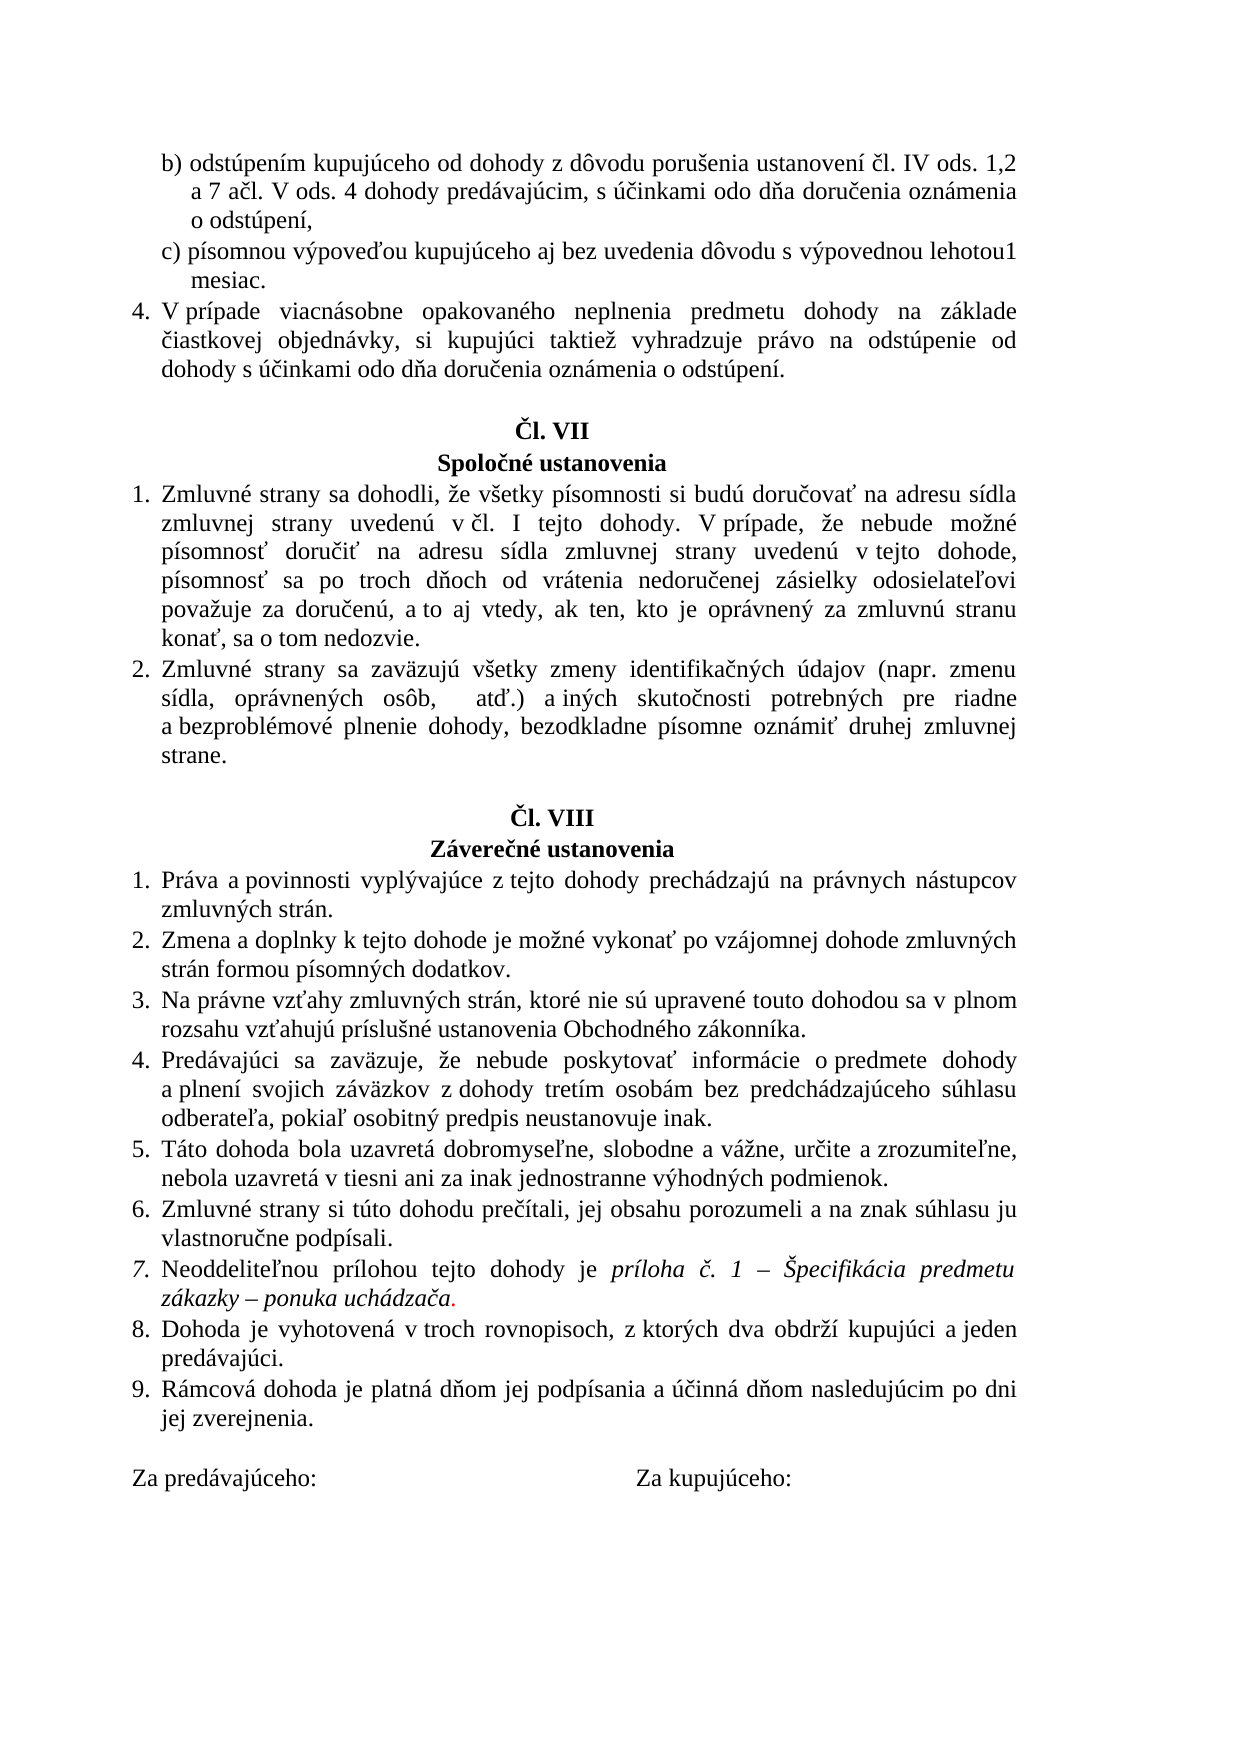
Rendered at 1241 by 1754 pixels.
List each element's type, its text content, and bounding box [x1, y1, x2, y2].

list Dohoda je vyhotovená v troch rovnopisoch, z ktorých dva obdrží kupujúci a jeden predávajúci. [132, 1314, 1017, 1371]
list Zmluvné strany si túto dohodu prečítali, jej obsahu porozumeli a na znak súhlasu ju vlastnoručne podpísali. [132, 1194, 1017, 1251]
list Predávajúci sa zaväzuje, že nebude poskytovať informácie o predmete dohody a plnení svojich záväzkov z dohody tretím osobám bez predchádzajúceho súhlasu odberateľa, pokiaľ osobitný predpis neustanovuje inak. [132, 1045, 1017, 1131]
list Zmluvné strany sa zaväzujú všetky zmeny identifikačných údajov (napr. zmenu sídla, oprávnených osôb, atď.) a iných skutočnosti potrebných pre riadne a bezproblémové plnenie dohody, bezodkladne písomne oznámiť druhej zmluvnej strane. [132, 654, 1017, 769]
list Zmena a doplnky k tejto dohode je možné vykonať po vzájomnej dohode zmluvných strán formou písomných dodatkov. [132, 925, 1017, 983]
list Táto dohoda bola uzavretá dobromyseľne, slobodne a vážne, určite a zrozumiteľne, nebola uzavretá v tiesni ani za inak jednostranne výhodných podmienok. [132, 1134, 1017, 1191]
list V prípade viacnásobne opakovaného neplnenia predmetu dohody na základe čiastkovej objednávky, si kupujúci taktiež vyhradzuje právo na odstúpenie od dohody s účinkami odo dňa doručenia oznámenia o odstúpení. [132, 296, 1017, 383]
list Zmluvné strany sa dohodli, že všetky písomnosti si budú doručovať na adresu sídla zmluvnej strany uvedenú v čl. I tejto dohody. V prípade, že nebude možné písomnosť doručiť na adresu sídla zmluvnej strany uvedenú v tejto dohode, písomnosť sa po troch dňoch od vrátenia nedoručenej zásielky odosielateľovi považuje za doručenú, a to aj vtedy, ak ten, kto je oprávnený za zmluvnú stranu konať, sa o tom nedozvie. [132, 479, 1017, 651]
text Spoločné ustanovenia [132, 448, 972, 476]
text Záverečné ustanovenia [132, 834, 972, 863]
text Čl. VIII [132, 803, 972, 831]
list Na právne vzťahy zmluvných strán, ktoré nie sú upravené touto dohodou sa v plnom rozsahu vzťahujú príslušné ustanovenia Obchodného zákonníka. [132, 985, 1017, 1043]
list Rámcová dohoda je platná dňom jej podpísania a účinná dňom nasledujúcim po dni jej zverejnenia. [132, 1374, 1017, 1431]
text Čl. VII [132, 416, 972, 445]
text c) písomnou výpoveďou kupujúceho aj bez uvedenia dôvodu s výpovednou lehotou1 mesiac. [161, 236, 1017, 294]
list Neoddeliteľnou prílohou tejto dohody je príloha č. 1 – Špecifikácia predmetu zákazky – ponuka uchádzača. [132, 1254, 1017, 1311]
text b) odstúpením kupujúceho od dohody z dôvodu porušenia ustanovení čl. IV ods. 1,2 a 7 ačl. V ods. 4 dohody predávajúcim, s účinkami odo dňa doručenia oznámenia o odstúpení, [161, 148, 1017, 234]
text Za predávajúceho: Za kupujúceho: [132, 1463, 1018, 1491]
list Práva a povinnosti vyplývajúce z tejto dohody prechádzajú na právnych nástupcov zmluvných strán. [132, 865, 1017, 923]
